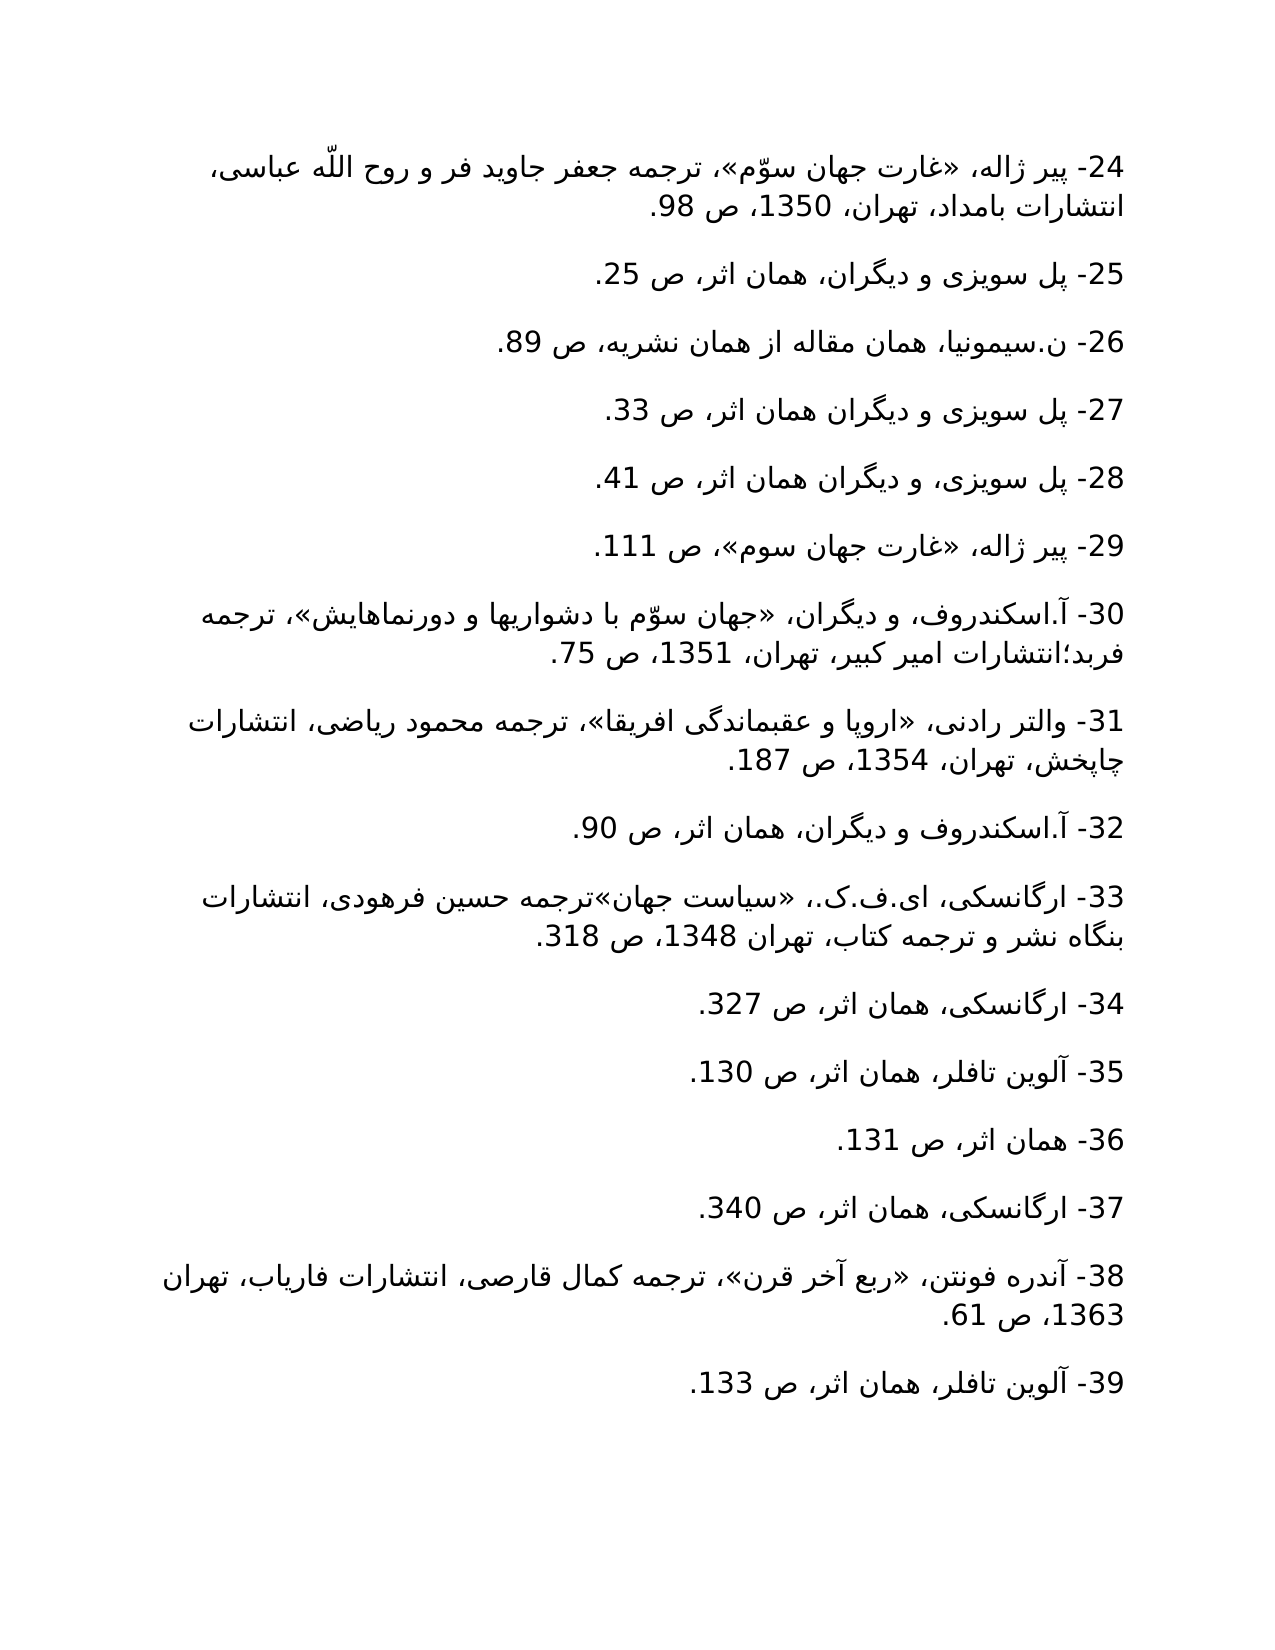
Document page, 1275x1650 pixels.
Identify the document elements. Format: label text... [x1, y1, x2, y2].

text 31- والتر رادنی، «اروپا و عقب‏ماندگی افریقا»، ترجمه محمود ریاضی، انتشارات چاپخش، تهران، 1354، ص 187. [150, 705, 1125, 778]
text 35- آلوین تافلر، همان اثر، ص 130. [150, 1055, 1125, 1089]
text 37- ارگانسکی، همان اثر، ص 340. [150, 1191, 1125, 1225]
text 28- پل سویزی، و دیگران همان اثر، ص 41. [150, 461, 1125, 495]
text 39- آلوین تافلر، همان اثر، ص 133. [150, 1367, 1125, 1401]
text 38- آندره فونتن، «ربع آخر قرن»، ترجمه کمال قارصی، انتشارات فاریاب، تهران 1363، ص 61. [150, 1259, 1125, 1332]
text 29- پیر ژاله، «غارت جهان سوم»، ص 111. [150, 529, 1125, 563]
text 30- آ.اسکندروف، و دیگران، «جهان سوّم با دشواریها و دورنماهایش»، ترجمه فربد؛انتشارات امیر کبیر، تهران، 1351، ص 75. [150, 598, 1125, 671]
text 33- ارگانسکی، ای.ف.ک.، «سیاست جهان»ترجمه حسین فرهودی، انتشارات بنگاه نشر و ترجمه کتاب، تهران 1348، ص 318. [150, 880, 1125, 953]
text 34- ارگانسکی، همان اثر، ص 327. [150, 987, 1125, 1021]
text 26- ن.سیمونیا، همان مقاله از همان نشریه، ص 89. [150, 325, 1125, 359]
text 36- همان اثر، ص 131. [150, 1123, 1125, 1157]
text 24- پیر ژاله، «غارت جهان سوّم»، ترجمه جعفر جاوید فر و روح اللّه عباسی، انتشارات بامداد، تهران، 1350، ص 98. [150, 150, 1125, 223]
text 25- پل سویزی و دیگران، همان اثر، ص 25. [150, 257, 1125, 291]
text 32- آ.اسکندروف و دیگران، همان اثر، ص 90. [150, 812, 1125, 846]
text 27- پل سویزی و دیگران همان اثر، ص 33. [150, 393, 1125, 427]
